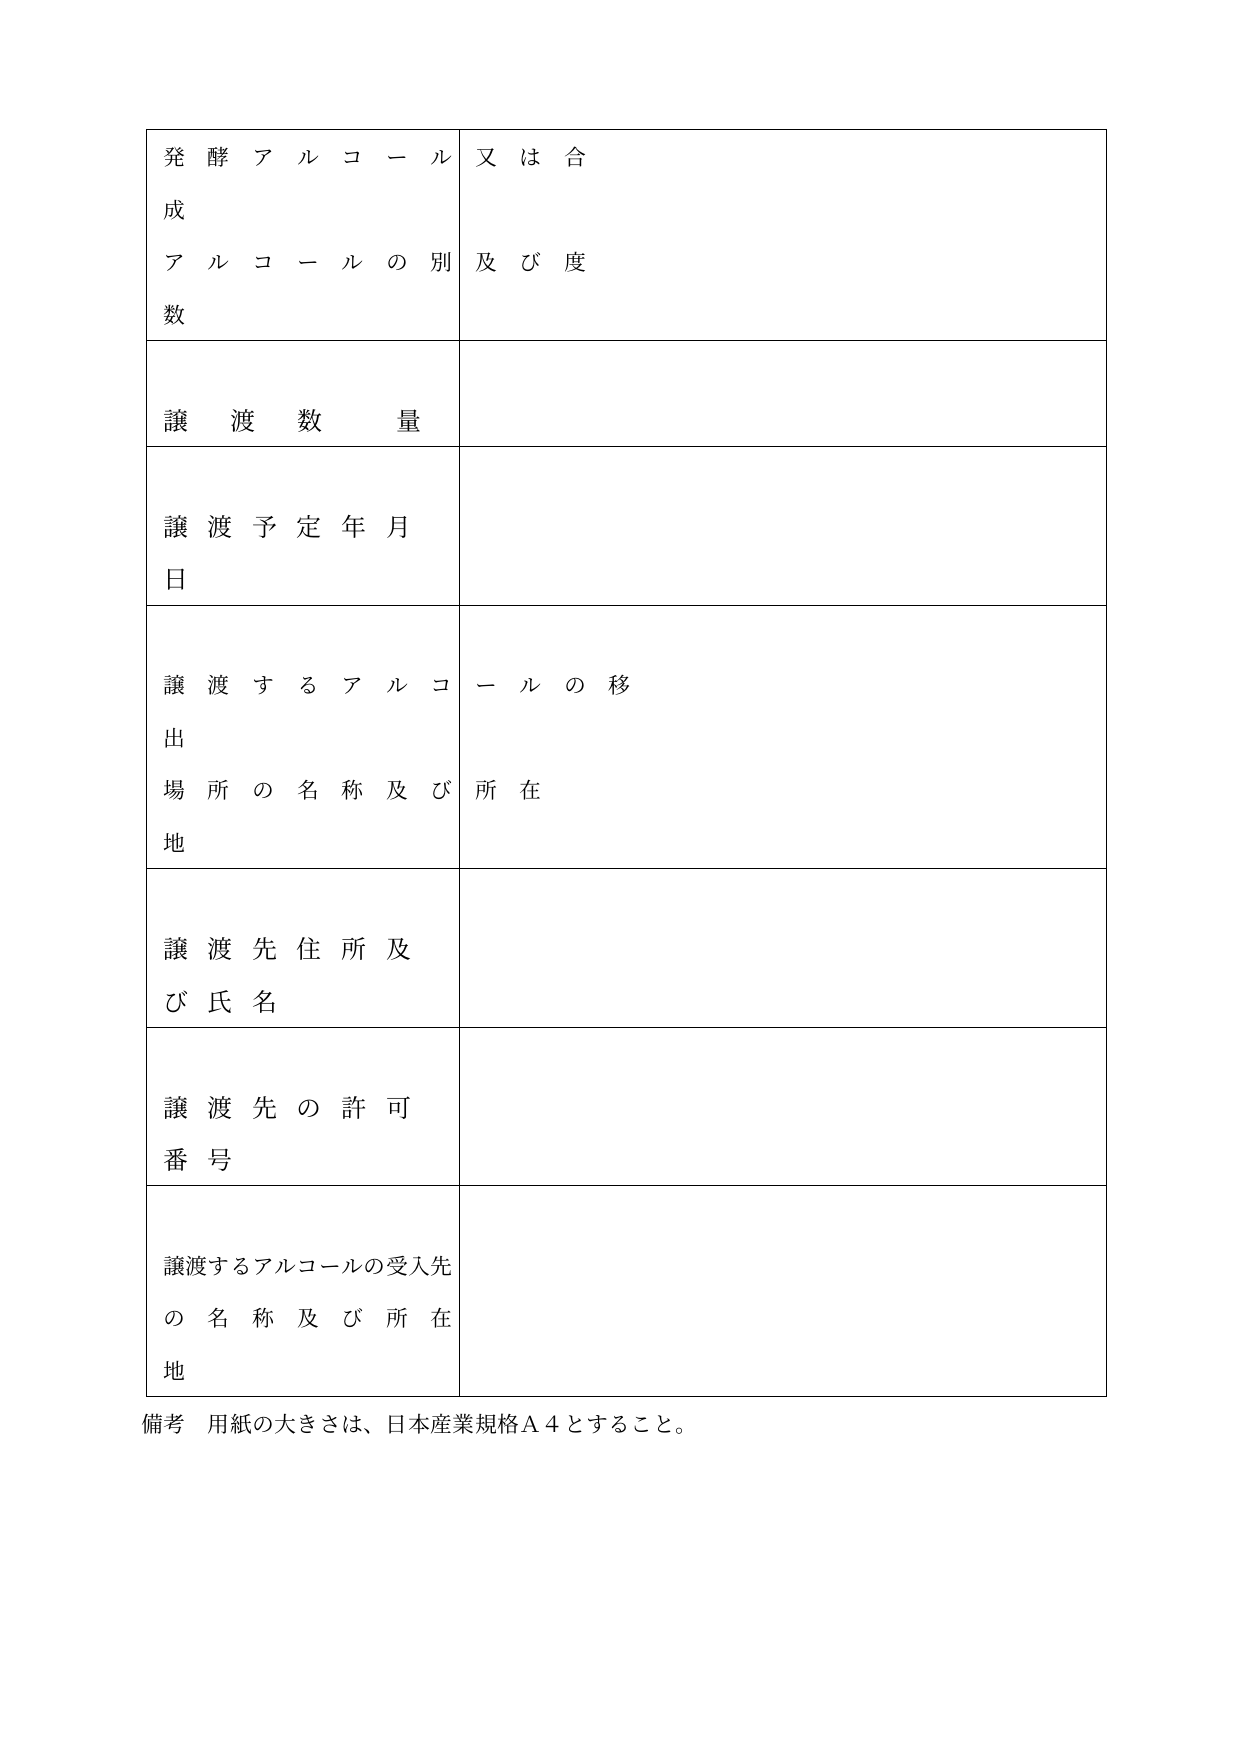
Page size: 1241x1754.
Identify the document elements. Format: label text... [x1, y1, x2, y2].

table_cell 譲渡するアルコールの移出 場所の名称及び所在地 [147, 606, 459, 868]
table_cell [460, 341, 1106, 446]
table_cell 譲渡先の許可番号 [147, 1028, 459, 1185]
table_cell [460, 869, 1106, 1027]
table_cell 譲渡数量 [147, 341, 459, 446]
table_cell [460, 1186, 1106, 1396]
table_cell 譲渡するアルコールの受入先 の名称及び所在地 [147, 1186, 459, 1396]
table_cell [460, 447, 1106, 604]
table_cell 譲渡先住所及び氏名 [147, 869, 459, 1027]
table_cell [460, 130, 1106, 340]
text 備考 用紙の大きさは、日本産業規格Ａ４とすること。 [118, 1397, 1122, 1450]
table_cell [460, 606, 1106, 868]
table_cell [460, 1028, 1106, 1185]
table_cell 譲渡予定年月日 [147, 447, 459, 604]
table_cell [147, 130, 459, 340]
